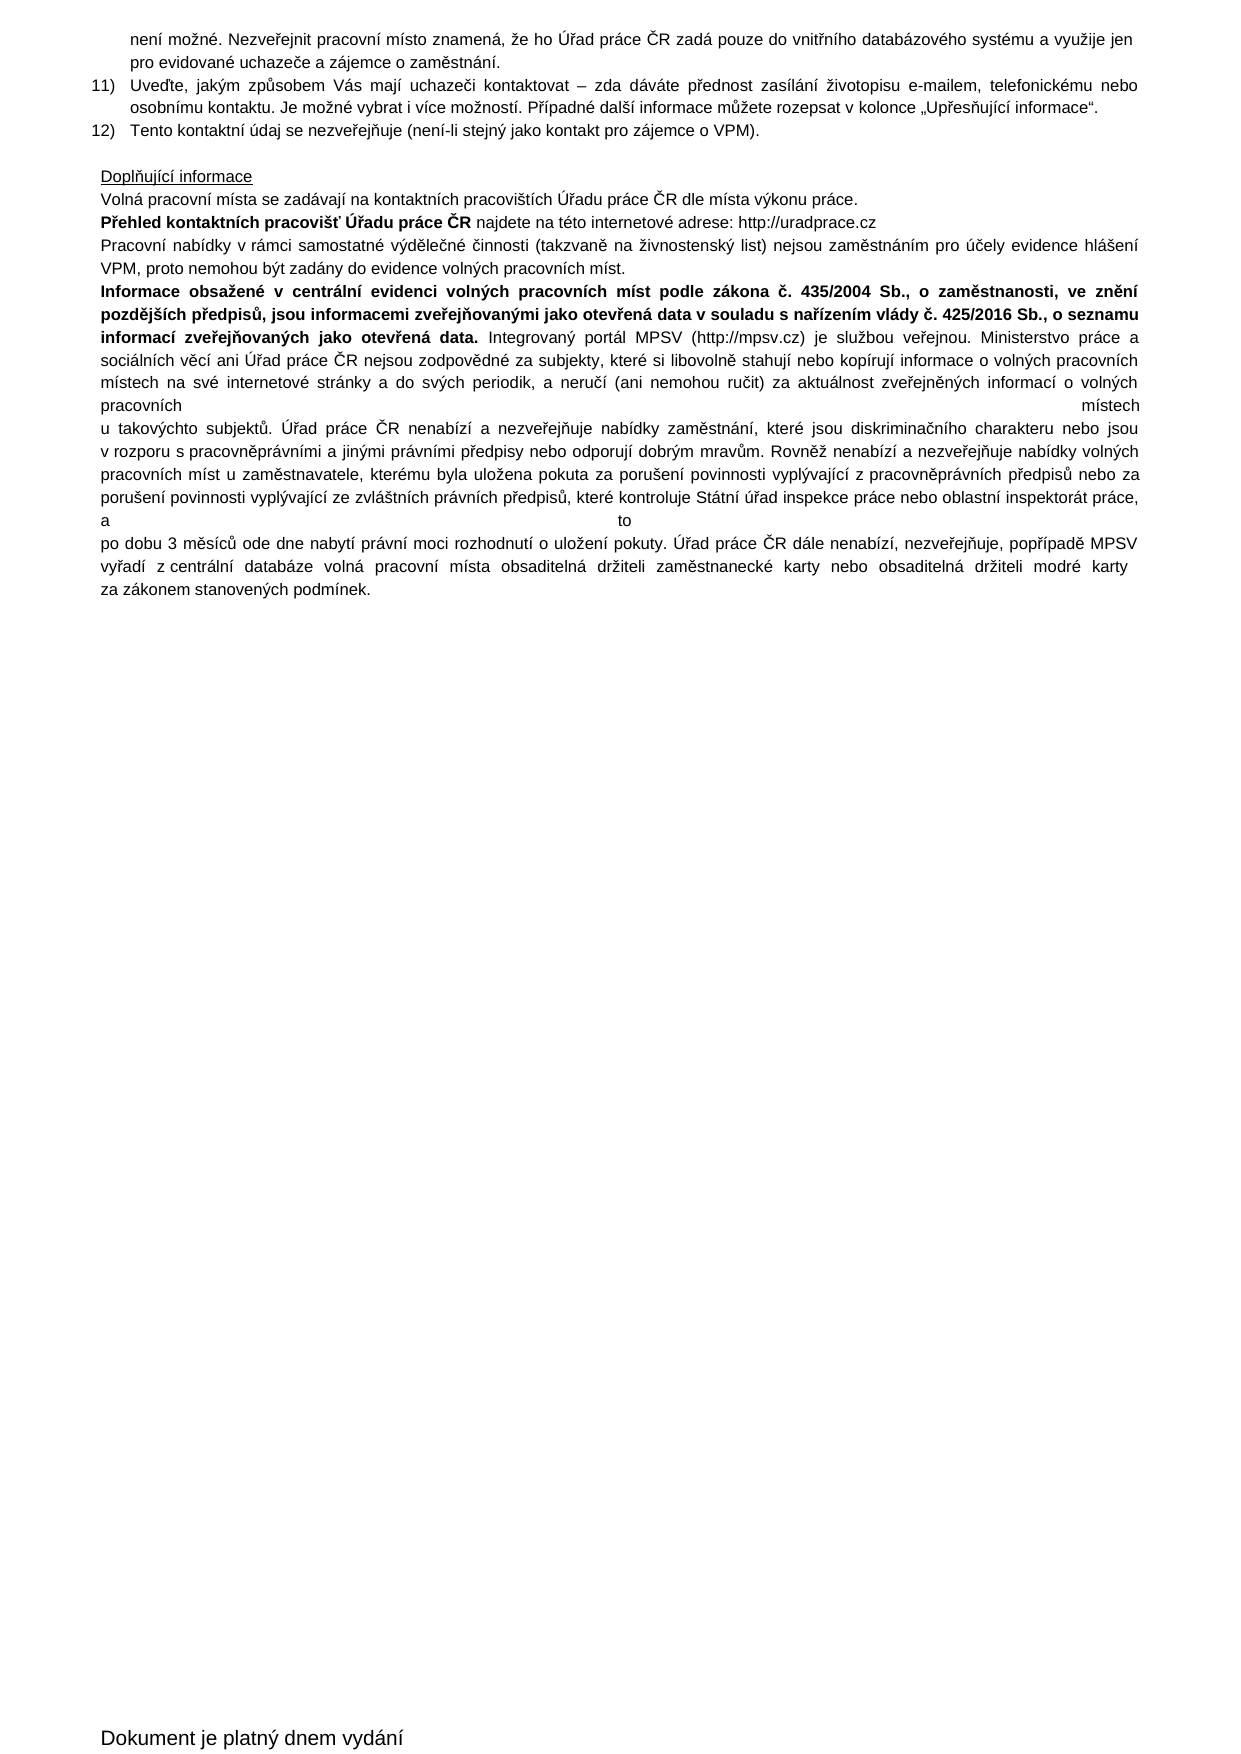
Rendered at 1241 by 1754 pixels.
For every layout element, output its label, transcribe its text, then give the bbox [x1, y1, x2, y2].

list Tento kontaktní údaj se nezveřejňuje (není-li stejný jako kontakt pro zájemce o VPM). [115, 121, 1140, 140]
list Uveďte, jakým způsobem Vás mají uchazeči kontaktovat – zda dáváte přednost zasílání životopisu e-mailem, telefonickému nebo osobnímu kontaktu. Je možné vybrat i více možností. Případné další informace můžete rozepsat v kolonce „Upřesňující informace“. [115, 75, 1140, 117]
text Volná pracovní místa se zadávají na kontaktních pracovištích Úřadu práce ČR dle místa výkonu práce. [100, 190, 1140, 209]
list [115, 29, 1140, 72]
text Přehled kontaktních pracovišť Úřadu práce ČR najdete na této internetové adrese: http://uradprace.cz [100, 213, 1140, 232]
text Pracovní nabídky v rámci samostatné výdělečné činnosti (takzvaně na živnostenský list) nejsou zaměstnáním pro účely evidence hlášení VPM, proto nemohou být zadány do evidence volných pracovních míst. [100, 236, 1140, 278]
text Doplňující informace [100, 167, 1140, 186]
text Informace obsažené v centrální evidenci volných pracovních míst podle zákona č. 435/2004 Sb., o zaměstnanosti, ve znění pozdějších předpisů, jsou informacemi zveřejňovanými jako otevřená data v souladu s nařízením vlády č. 425/2016 Sb., o seznamu informací zveřejňovaných jako otevřená data. Integrovaný portál MPSV (http://mpsv.cz) je službou veřejnou. Ministerstvo práce a sociálních věcí ani Úřad práce ČR nejsou zodpovědné za subjekty, které si libovolně stahují nebo kopírují informace o volných pracovních místech na své internetové stránky a do svých periodik, a neručí (ani nemohou ručit) za aktuálnost zveřejněných informací o volných pracovních místech u takovýchto subjektů. Úřad práce ČR nenabízí a nezveřejňuje nabídky zaměstnání, které jsou diskriminačního charakteru nebo jsou v rozporu s pracovněprávními a jinými právními předpisy nebo odporují dobrým mravům. Rovněž nenabízí a nezveřejňuje nabídky volných pracovních míst u zaměstnavatele, kterému byla uložena pokuta za porušení povinnosti vyplývající z pracovněprávních předpisů nebo za porušení povinnosti vyplývající ze zvláštních právních předpisů, které kontroluje Státní úřad inspekce práce nebo oblastní inspektorát práce, a to po dobu 3 měsíců ode dne nabytí právní moci rozhodnutí o uložení pokuty. Úřad práce ČR dále nenabízí, nezveřejňuje, popřípadě MPSV vyřadí z centrální databáze volná pracovní místa obsaditelná držiteli zaměstnanecké karty nebo obsaditelná držiteli modré karty za zákonem stanovených podmínek. [100, 282, 1140, 599]
